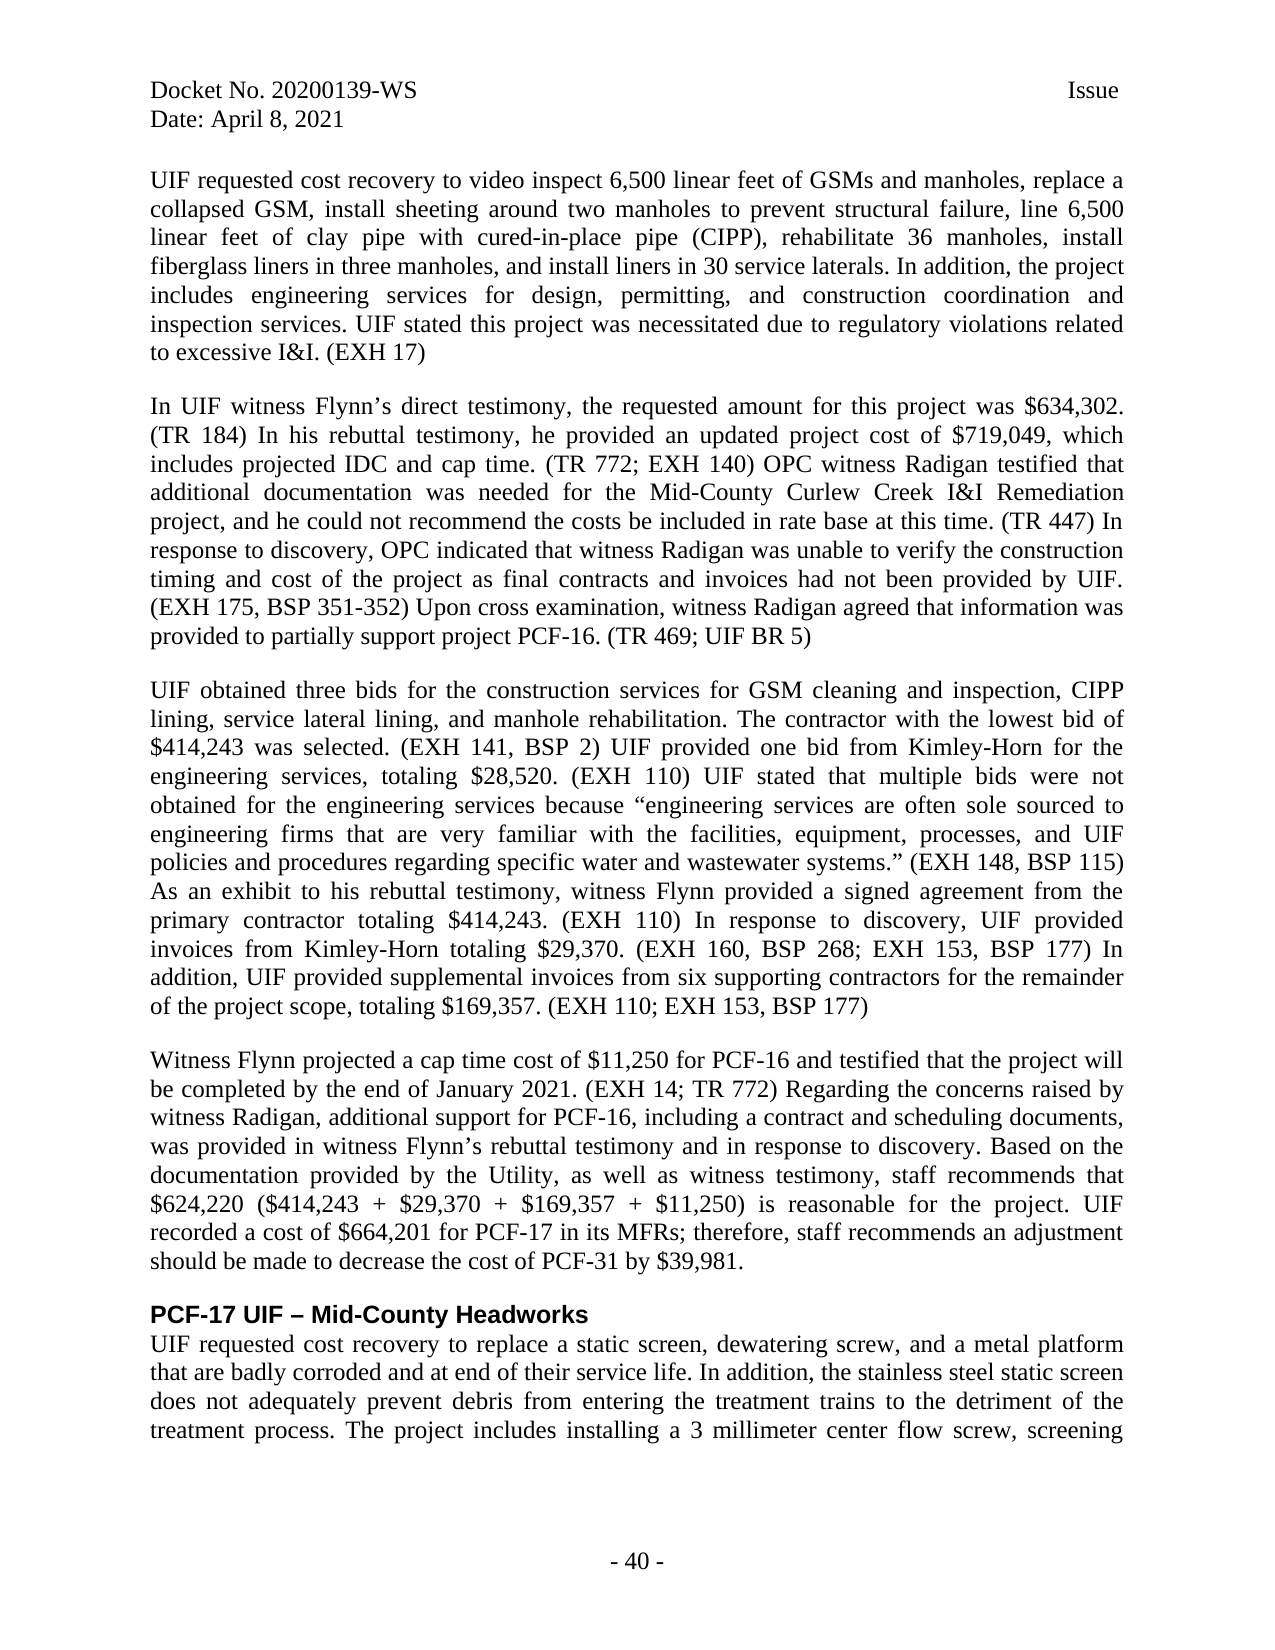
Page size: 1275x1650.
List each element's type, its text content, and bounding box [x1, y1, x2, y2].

subtitle PCF-17 UIF – Mid-County Headworks [150, 1300, 1125, 1329]
text UIF requested cost recovery to video inspect 6,500 linear feet of GSMs and manholes, replace a collapsed GSM, install sheeting around two manholes to prevent structural failure, line 6,500 linear feet of clay pipe with cured-in-place pipe (CIPP), rehabilitate 36 manholes, install fiberglass liners in three manholes, and install liners in 30 service laterals. In addition, the project includes engineering services for design, permitting, and construction coordination and inspection services. UIF stated this project was necessitated due to regulatory violations related to excessive I&I. (EXH 17) [150, 165, 1125, 366]
text Witness Flynn projected a cap time cost of $11,250 for PCF-16 and testified that the project will be completed by the end of January 2021. (EXH 14; TR 772) Regarding the concerns raised by witness Radigan, additional support for PCF-16, including a contract and scheduling documents, was provided in witness Flynn’s rebuttal testimony and in response to discovery. Based on the documentation provided by the Utility, as well as witness testimony, staff recommends that $624,220 ($414,243 + $29,370 + $169,357 + $11,250) is reasonable for the project. UIF recorded a cost of $664,201 for PCF-17 in its MFRs; therefore, staff recommends an adjustment should be made to decrease the cost of PCF-31 by $39,981. [150, 1045, 1125, 1275]
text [150, 1329, 1125, 1444]
text UIF obtained three bids for the construction services for GSM cleaning and inspection, CIPP lining, service lateral lining, and manhole rehabilitation. The contractor with the lowest bid of $414,243 was selected. (EXH 141, BSP 2) UIF provided one bid from Kimley-Horn for the engineering services, totaling $28,520. (EXH 110) UIF stated that multiple bids were not obtained for the engineering services because “engineering services are often sole sourced to engineering firms that are very familiar with the facilities, equipment, processes, and UIF policies and procedures regarding specific water and wastewater systems.” (EXH 148, BSP 115) As an exhibit to his rebuttal testimony, witness Flynn provided a signed agreement from the primary contractor totaling $414,243. (EXH 110) In response to discovery, UIF provided invoices from Kimley-Horn totaling $29,370. (EXH 160, BSP 268; EXH 153, BSP 177) In addition, UIF provided supplemental invoices from six supporting contractors for the remainder of the project scope, totaling $169,357. (EXH 110; EXH 153, BSP 177) [150, 675, 1125, 1020]
text In UIF witness Flynn’s direct testimony, the requested amount for this project was $634,302. (TR 184) In his rebuttal testimony, he provided an updated project cost of $719,049, which includes projected IDC and cap time. (TR 772; EXH 140) OPC witness Radigan testified that additional documentation was needed for the Mid-County Curlew Creek I&I Remediation project, and he could not recommend the costs be included in rate base at this time. (TR 447) In response to discovery, OPC indicated that witness Radigan was unable to verify the construction timing and cost of the project as final contracts and invoices had not been provided by UIF. (EXH 175, BSP 351-352) Upon cross examination, witness Radigan agreed that information was provided to partially support project PCF-16. (TR 469; UIF BR 5) [150, 391, 1125, 650]
